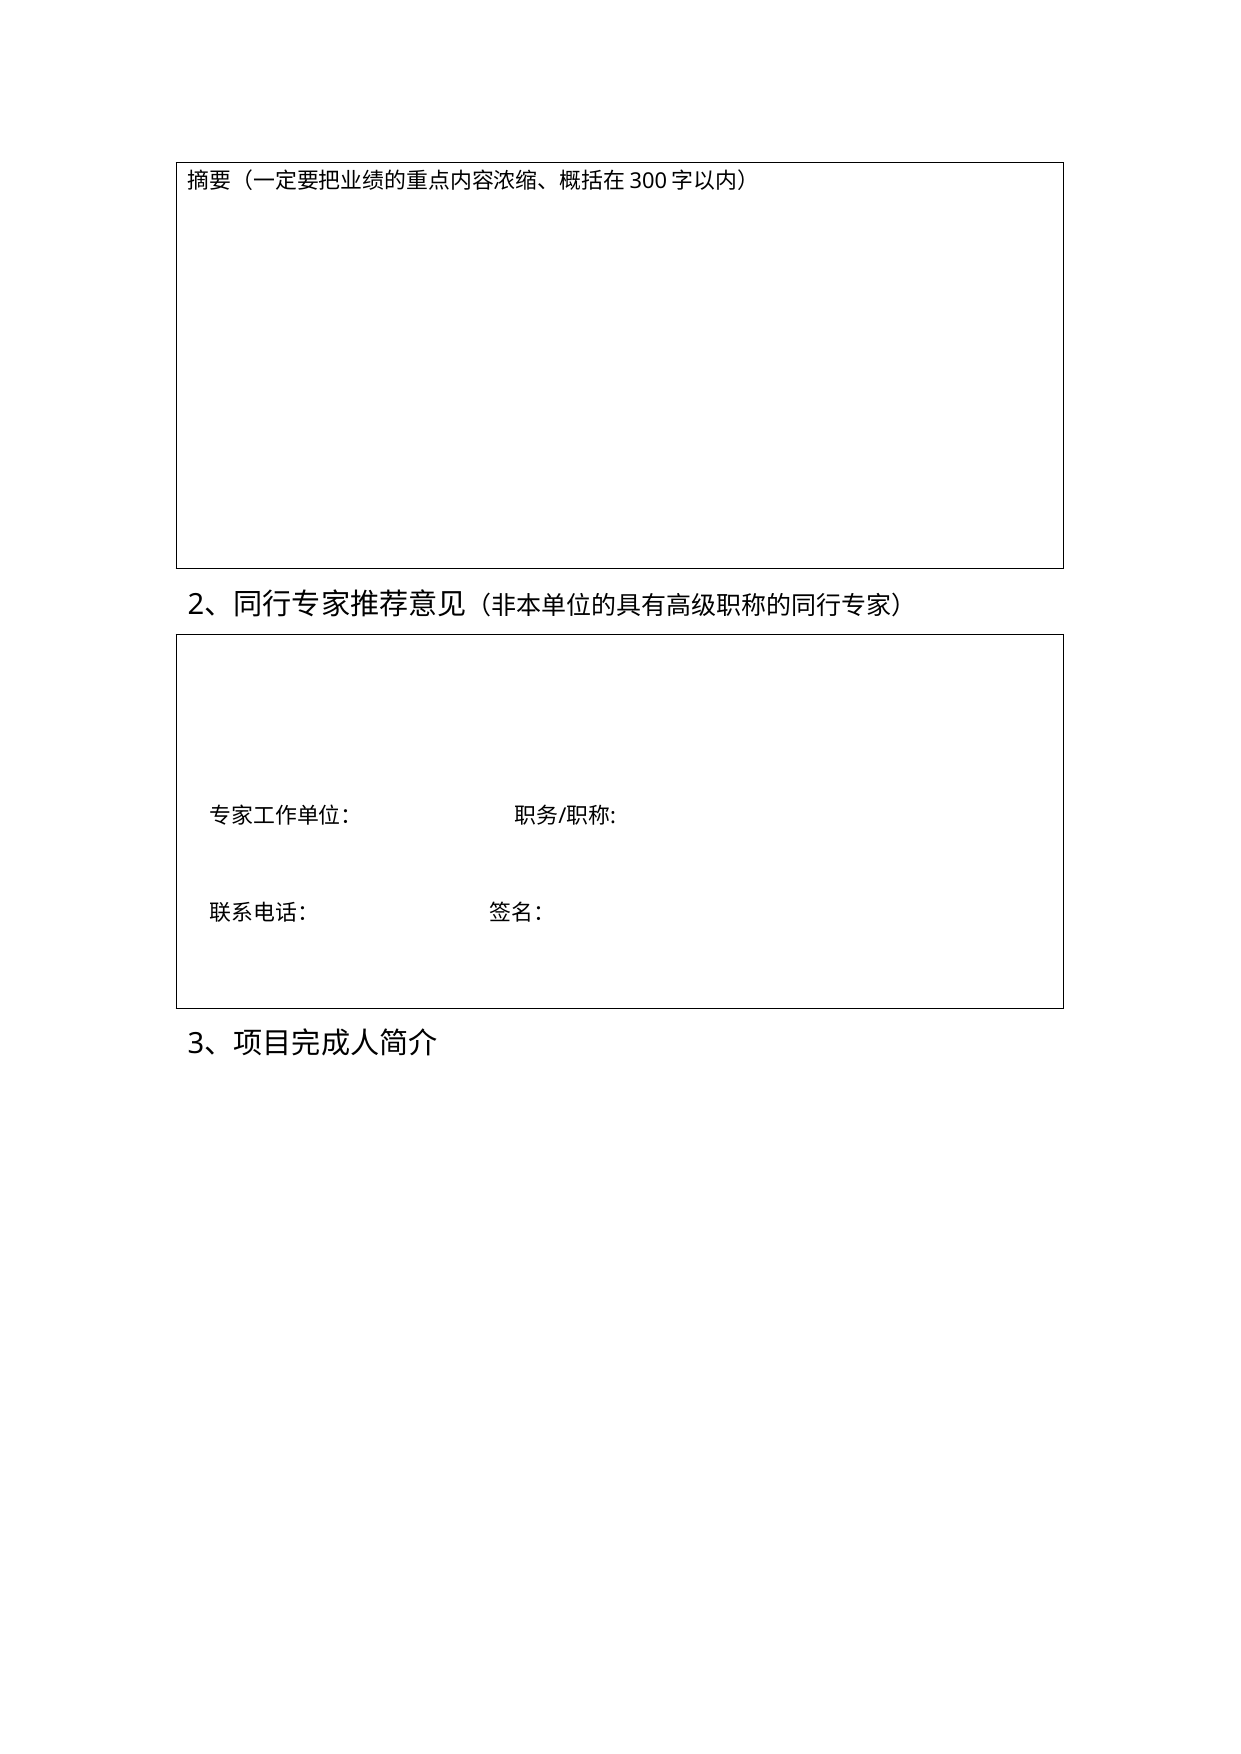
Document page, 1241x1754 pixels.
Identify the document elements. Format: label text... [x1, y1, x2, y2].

text 2、同行专家推荐意见（非本单位的具有高级职称的同行专家） [187, 569, 1053, 634]
table_header 专家工作单位： 职务/职称: 联系电话： 签名： [177, 635, 1063, 1007]
table_cell 摘要（一定要把业绩的重点内容浓缩、概括在300字以内） [177, 163, 1063, 568]
text 3、项目完成人简介 [187, 1009, 1053, 1073]
